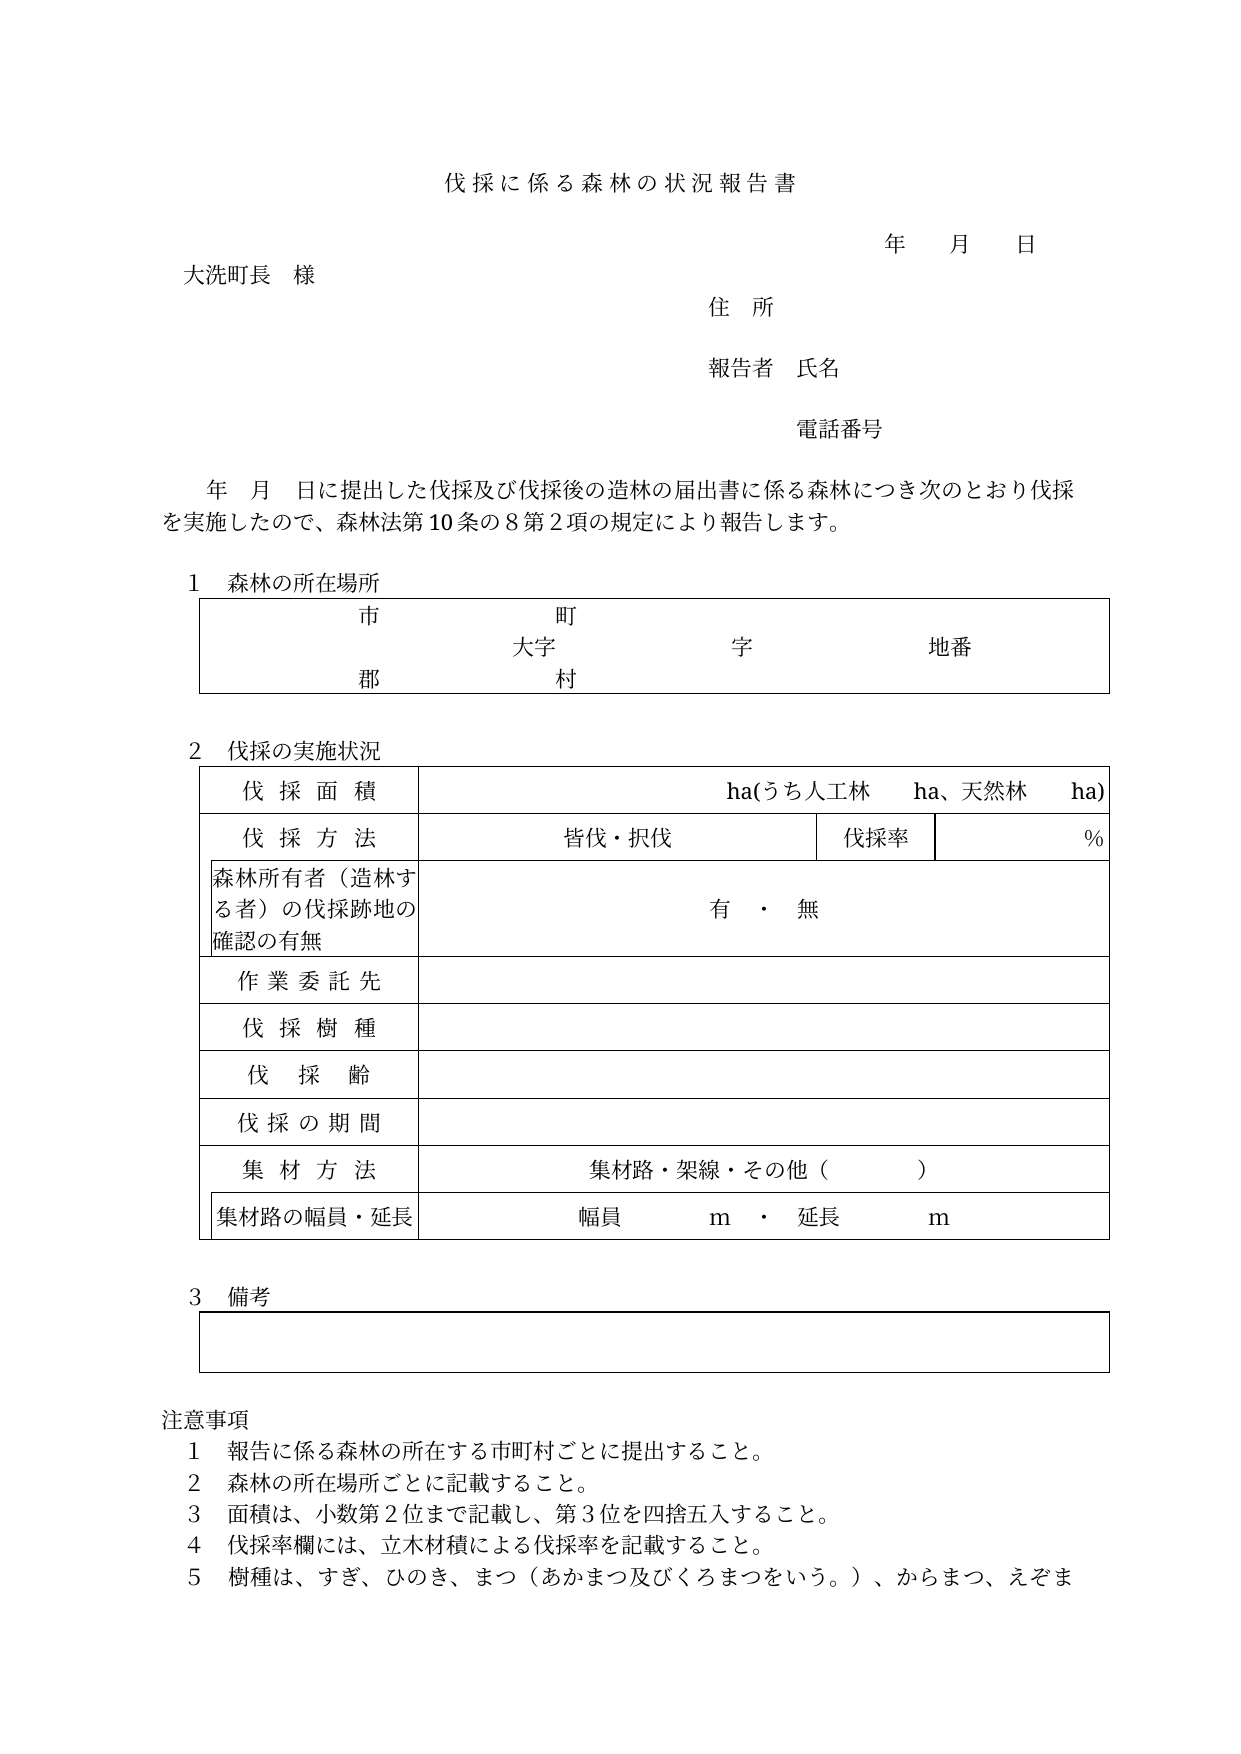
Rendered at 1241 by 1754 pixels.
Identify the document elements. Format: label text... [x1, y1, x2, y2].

text 伐 採 に 係 る 森 林 の 状 況 報 告 書 [162, 166, 1079, 197]
text 電話番号 [162, 412, 1079, 444]
table_cell 伐採方法 [200, 814, 418, 860]
table_cell 作業委託先 [200, 957, 418, 1003]
table_cell [200, 1192, 211, 1239]
table_header 市 町 大字 字 地番 郡 村 [200, 599, 1109, 693]
table_cell 幅員 ｍ ・ 延長 ｍ [419, 1193, 1109, 1239]
table_cell 森林所有者（造林する者）の伐採跡地の確認の有無 [212, 861, 418, 956]
table_cell 集材方法 [200, 1146, 418, 1192]
text ４ 伐採率欄には、立木材積による伐採率を記載すること。 [183, 1529, 1079, 1560]
text 年 月 日 [162, 227, 1079, 258]
table_cell 集材路・架線・その他（ ） [419, 1146, 1109, 1192]
table_cell [419, 1099, 1109, 1145]
table_cell [419, 1004, 1109, 1050]
text ３ 備考 [162, 1280, 1079, 1311]
table_cell 皆伐・択伐 [419, 814, 816, 860]
text ２ 森林の所在場所ごとに記載すること。 [183, 1466, 1079, 1497]
table_cell 伐採の期間 [200, 1099, 418, 1145]
text 年 月 日に提出した伐採及び伐採後の造林の届出書に係る森林につき次のとおり伐採を実施したので、森林法第10条の８第２項の規定により報告します。 [162, 474, 1079, 537]
table_header [200, 1313, 1109, 1372]
table_cell 伐採齢 [200, 1051, 418, 1097]
table_cell [419, 957, 1109, 1003]
table_header 伐採面積 [200, 767, 418, 813]
table_cell [200, 860, 211, 956]
table_header ha(うち人工林 ha、天然林 ha) [419, 767, 1109, 813]
text １ 森林の所在場所 [162, 566, 1079, 598]
text ２ 伐採の実施状況 [162, 734, 1079, 766]
text 大洗町長 様 [162, 258, 1079, 290]
table_cell 集材路の幅員・延長 [212, 1193, 418, 1239]
table_cell 伐採樹種 [200, 1004, 418, 1050]
text 報告者 氏名 [162, 351, 1079, 383]
text １ 報告に係る森林の所在する市町村ごとに提出すること。 [183, 1434, 1079, 1466]
table_cell 伐採率 [817, 814, 934, 860]
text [183, 1560, 1079, 1592]
table_cell [419, 1051, 1109, 1097]
table_cell 有 ・ 無 [419, 861, 1109, 956]
text 注意事項 [162, 1403, 1079, 1434]
text ３ 面積は、小数第２位まで記載し、第３位を四捨五入すること。 [183, 1497, 1079, 1529]
table_cell ％ [936, 814, 1109, 860]
text 住 所 [162, 290, 1079, 321]
